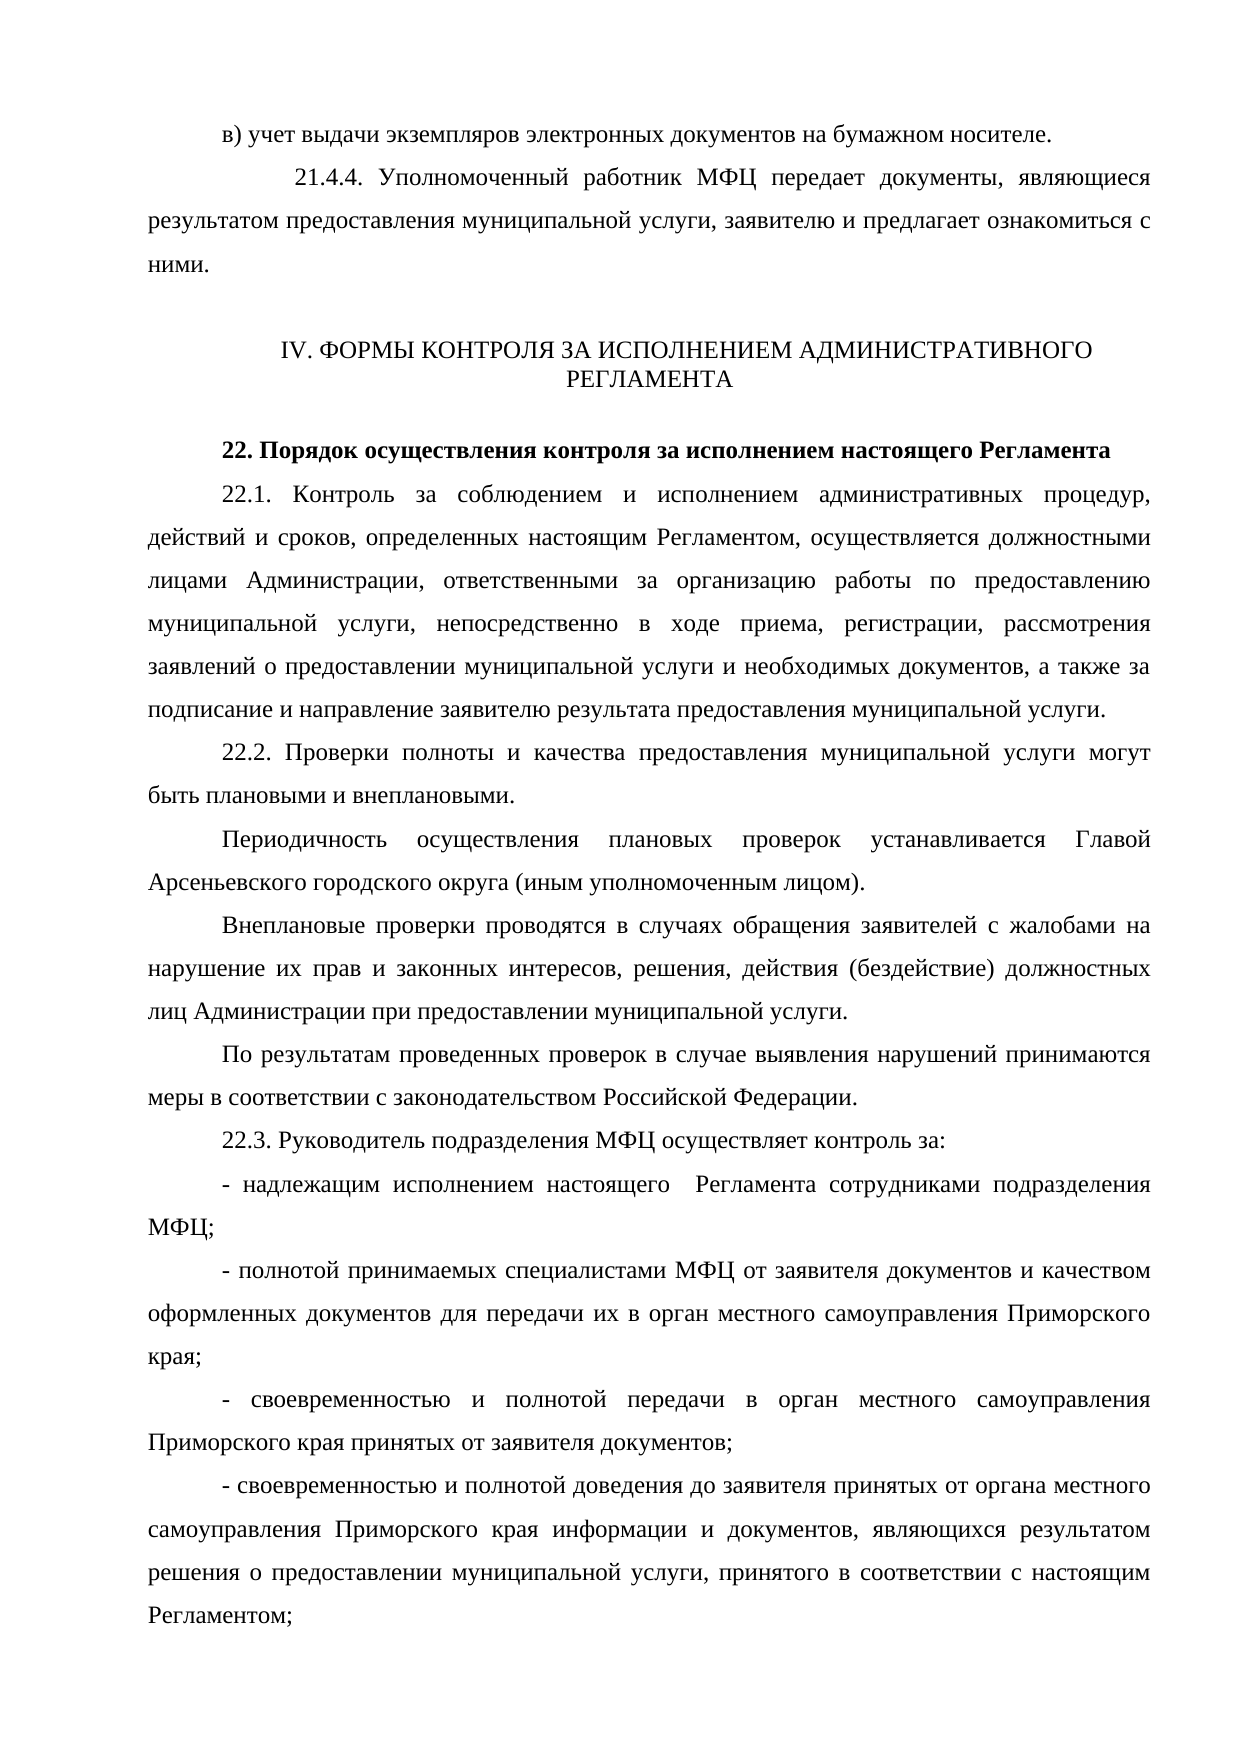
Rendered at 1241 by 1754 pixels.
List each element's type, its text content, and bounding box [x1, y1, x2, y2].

text 22.3. Руководитель подразделения МФЦ осуществляет контроль за: [148, 1126, 1152, 1154]
text IV. ФОРМЫ КОНТРОЛЯ ЗА ИСПОЛНЕНИЕМ АДМИНИСТРАТИВНОГО РЕГЛАМЕНТА [148, 335, 1152, 392]
text в) учет выдачи экземпляров электронных документов на бумажном носителе. [148, 119, 1152, 148]
text - своевременностью и полнотой доведения до заявителя принятых от органа местного самоуправления Приморского края информации и документов, являющихся результатом решения о предоставлении муниципальной услуги, принятого в соответствии с настоящим Регламентом; [148, 1471, 1152, 1629]
text - надлежащим исполнением настоящего Регламента сотрудниками подразделения МФЦ; [148, 1169, 1152, 1241]
text - своевременностью и полнотой передачи в орган местного самоуправления Приморского края принятых от заявителя документов; [148, 1384, 1152, 1456]
text 22.2. Проверки полноты и качества предоставления муниципальной услуги могут быть плановыми и внеплановыми. [148, 737, 1152, 809]
text 22. Порядок осуществления контроля за исполнением настоящего Регламента [148, 436, 1152, 464]
text По результатам проведенных проверок в случае выявления нарушений принимаются меры в соответствии с законодательством Российской Федерации. [148, 1039, 1152, 1111]
text Периодичность осуществления плановых проверок устанавливается Главой Арсеньевского городского округа (иным уполномоченным лицом). [148, 824, 1152, 896]
text 21.4.4. Уполномоченный работник МФЦ передает документы, являющиеся результатом предоставления муниципальной услуги, заявителю и предлагает ознакомиться с ними. [148, 162, 1152, 277]
text 22.1. Контроль за соблюдением и исполнением административных процедур, действий и сроков, определенных настоящим Регламентом, осуществляется должностными лицами Администрации, ответственными за организацию работы по предоставлению муниципальной услуги, непосредственно в ходе приема, регистрации, рассмотрения заявлений о предоставлении муниципальной услуги и необходимых документов, а также за подписание и направление заявителю результата предоставления муниципальной услуги. [148, 479, 1152, 723]
text - полнотой принимаемых специалистами МФЦ от заявителя документов и качеством оформленных документов для передачи их в орган местного самоуправления Приморского края; [148, 1255, 1152, 1370]
text Внеплановые проверки проводятся в случаях обращения заявителей с жалобами на нарушение их прав и законных интересов, решения, действия (бездействие) должностных лиц Администрации при предоставлении муниципальной услуги. [148, 910, 1152, 1025]
